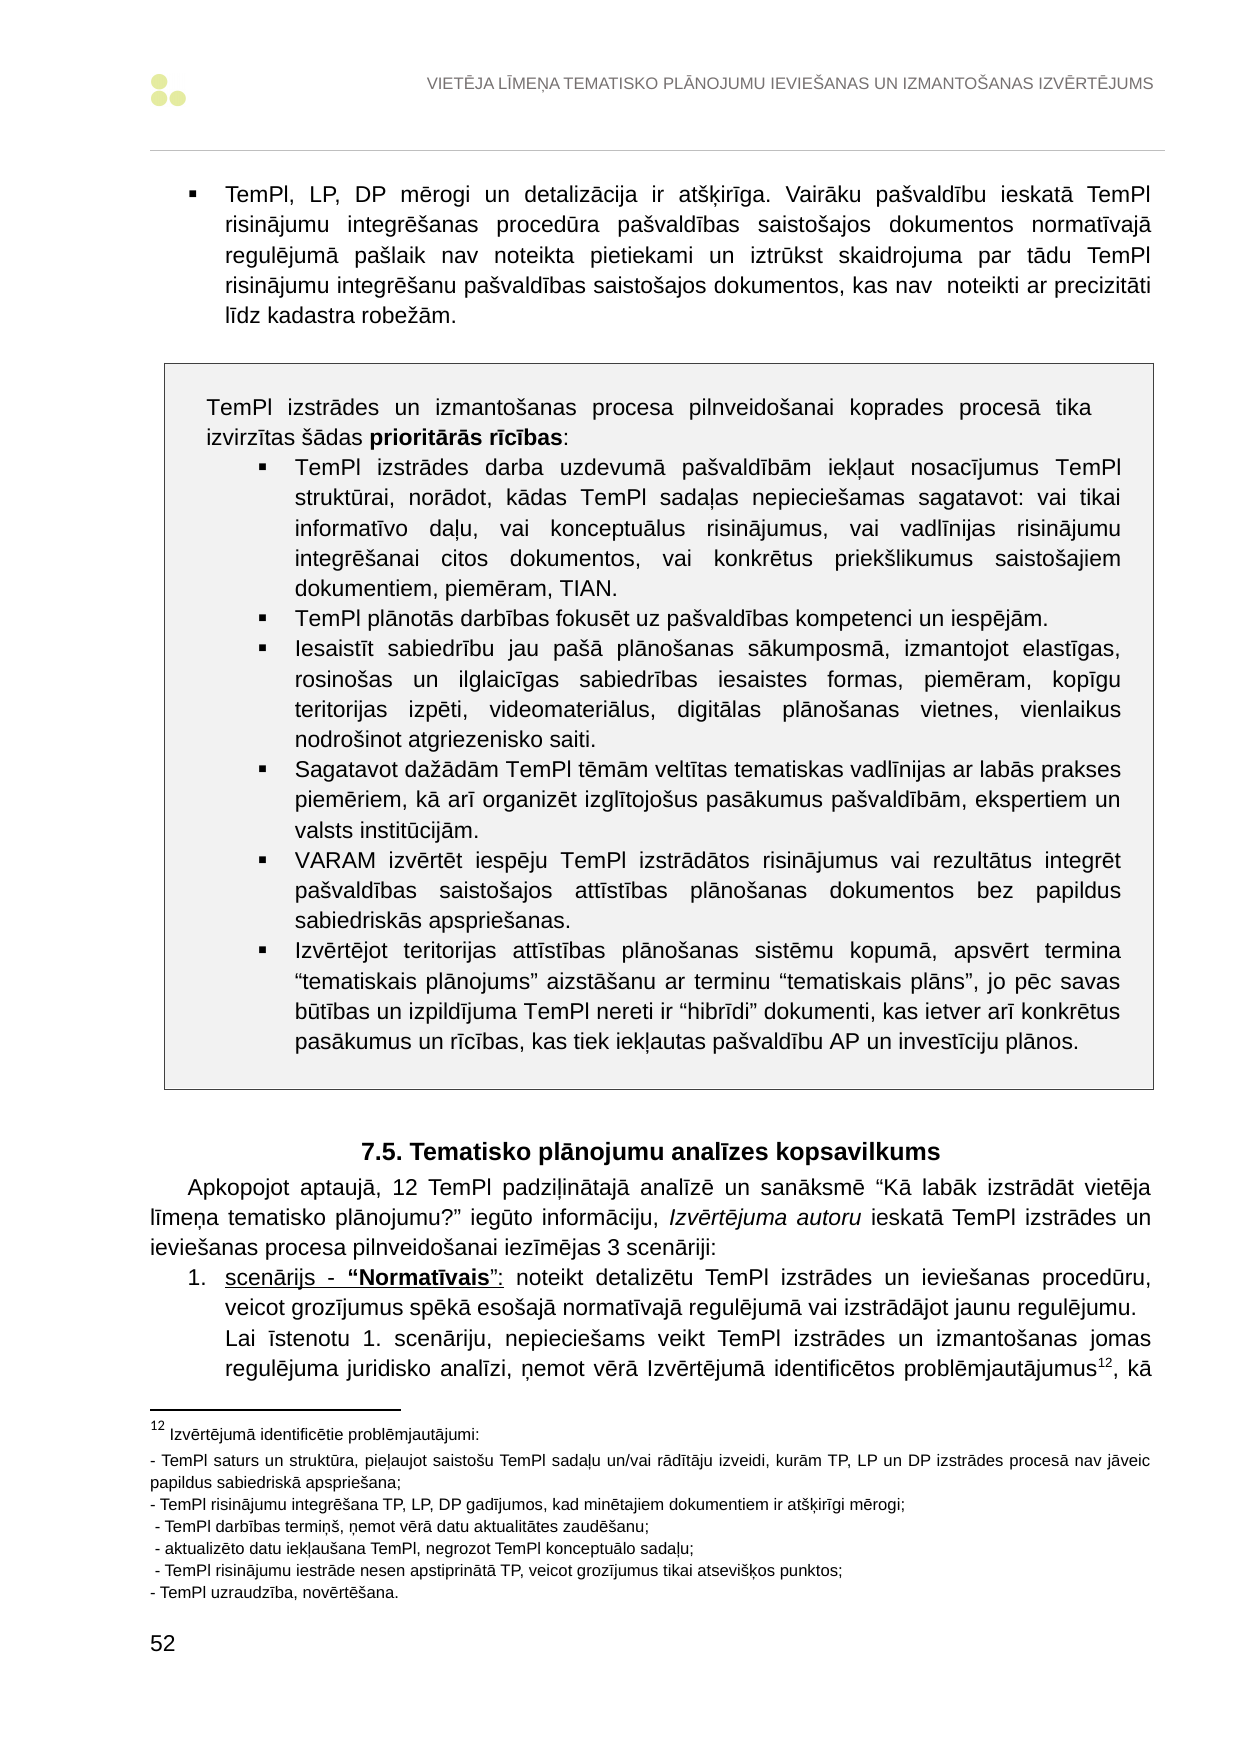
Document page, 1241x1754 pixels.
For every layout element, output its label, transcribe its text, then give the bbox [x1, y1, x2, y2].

list scenārijs - “Normatīvais”: noteikt detalizētu TemPl izstrādes un ieviešanas procedūru, veicot grozījumus spēkā esošajā normatīvajā regulējumā vai izstrādājot jaunu regulējumu. [187, 1264, 1152, 1321]
subtitle 7.5. Tematisko plānojumu analīzes kopsavilkums [150, 1136, 1152, 1165]
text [225, 1324, 1152, 1381]
text Apkopojot aptaujā, 12 TemPl padziļinātajā analīzē un sanāksmē “Kā labāk izstrādāt vietēja līmeņa tematisko plānojumu?” iegūto informāciju, Izvērtējuma autoru ieskatā TemPl izstrādes un ieviešanas procesa pilnveidošanai iezīmējas 3 scenāriji: [150, 1173, 1152, 1260]
list TemPl, LP, DP mērogi un detalizācija ir atšķirīga. Vairāku pašvaldību ieskatā TemPl risinājumu integrēšanas procedūra pašvaldības saistošajos dokumentos normatīvajā regulējumā pašlaik nav noteikta pietiekami un iztrūkst skaidrojuma par tādu TemPl risinājumu integrēšanu pašvaldības saistošajos dokumentos, kas nav noteikti ar precizitāti līdz kadastra robežām. [187, 181, 1152, 328]
table_header TemPl izstrādes un izmantošanas procesa pilnveidošanai koprades procesā tika izvirzītas šādas prioritārās rīcības: TemPl izstrādes darba uzdevumā pašvaldībām iekļaut nosacījumus TemPl struktūrai, norādot, kādas TemPl sadaļas nepieciešamas sagatavot: vai tikai informatīvo daļu, vai konceptuālus risinājumus, vai vadlīnijas risinājumu integrēšanai citos dokumentos, vai konkrētus priekšlikumus saistošajiem dokumentiem, piemēram, TIAN. TemPl plānotās darbības fokusēt uz pašvaldības kompetenci un iespējām. Iesaistīt sabiedrību jau pašā plānošanas sākumposmā, izmantojot elastīgas, rosinošas un ilglaicīgas sabiedrības iesaistes formas, piemēram, kopīgu teritorijas izpēti, videomateriālus, digitālas plānošanas vietnes, vienlaikus nodrošinot atgriezenisko saiti. Sagatavot dažādām TemPl tēmām veltītas tematiskas vadlīnijas ar labās prakses piemēriem, kā arī organizēt izglītojošus pasākumus pašvaldībām, ekspertiem un valsts institūcijām. VARAM izvērtēt iespēju TemPl izstrādātos risinājumus vai rezultātus integrēt pašvaldības saistošajos attīstības plānošanas dokumentos bez papildus sabiedriskās apspriešanas. Izvērtējot teritorijas attīstības plānošanas sistēmu kopumā, apsvērt termina “tematiskais plānojums” aizstāšanu ar terminu “tematiskais plāns”, jo pēc savas būtības un izpildījuma TemPl nereti ir “hibrīdi” dokumenti, kas ietver arī konkrētus pasākumus un rīcības, kas tiek iekļautas pašvaldību AP un investīciju plānos. [165, 364, 1153, 1088]
picture [150, 73, 187, 107]
